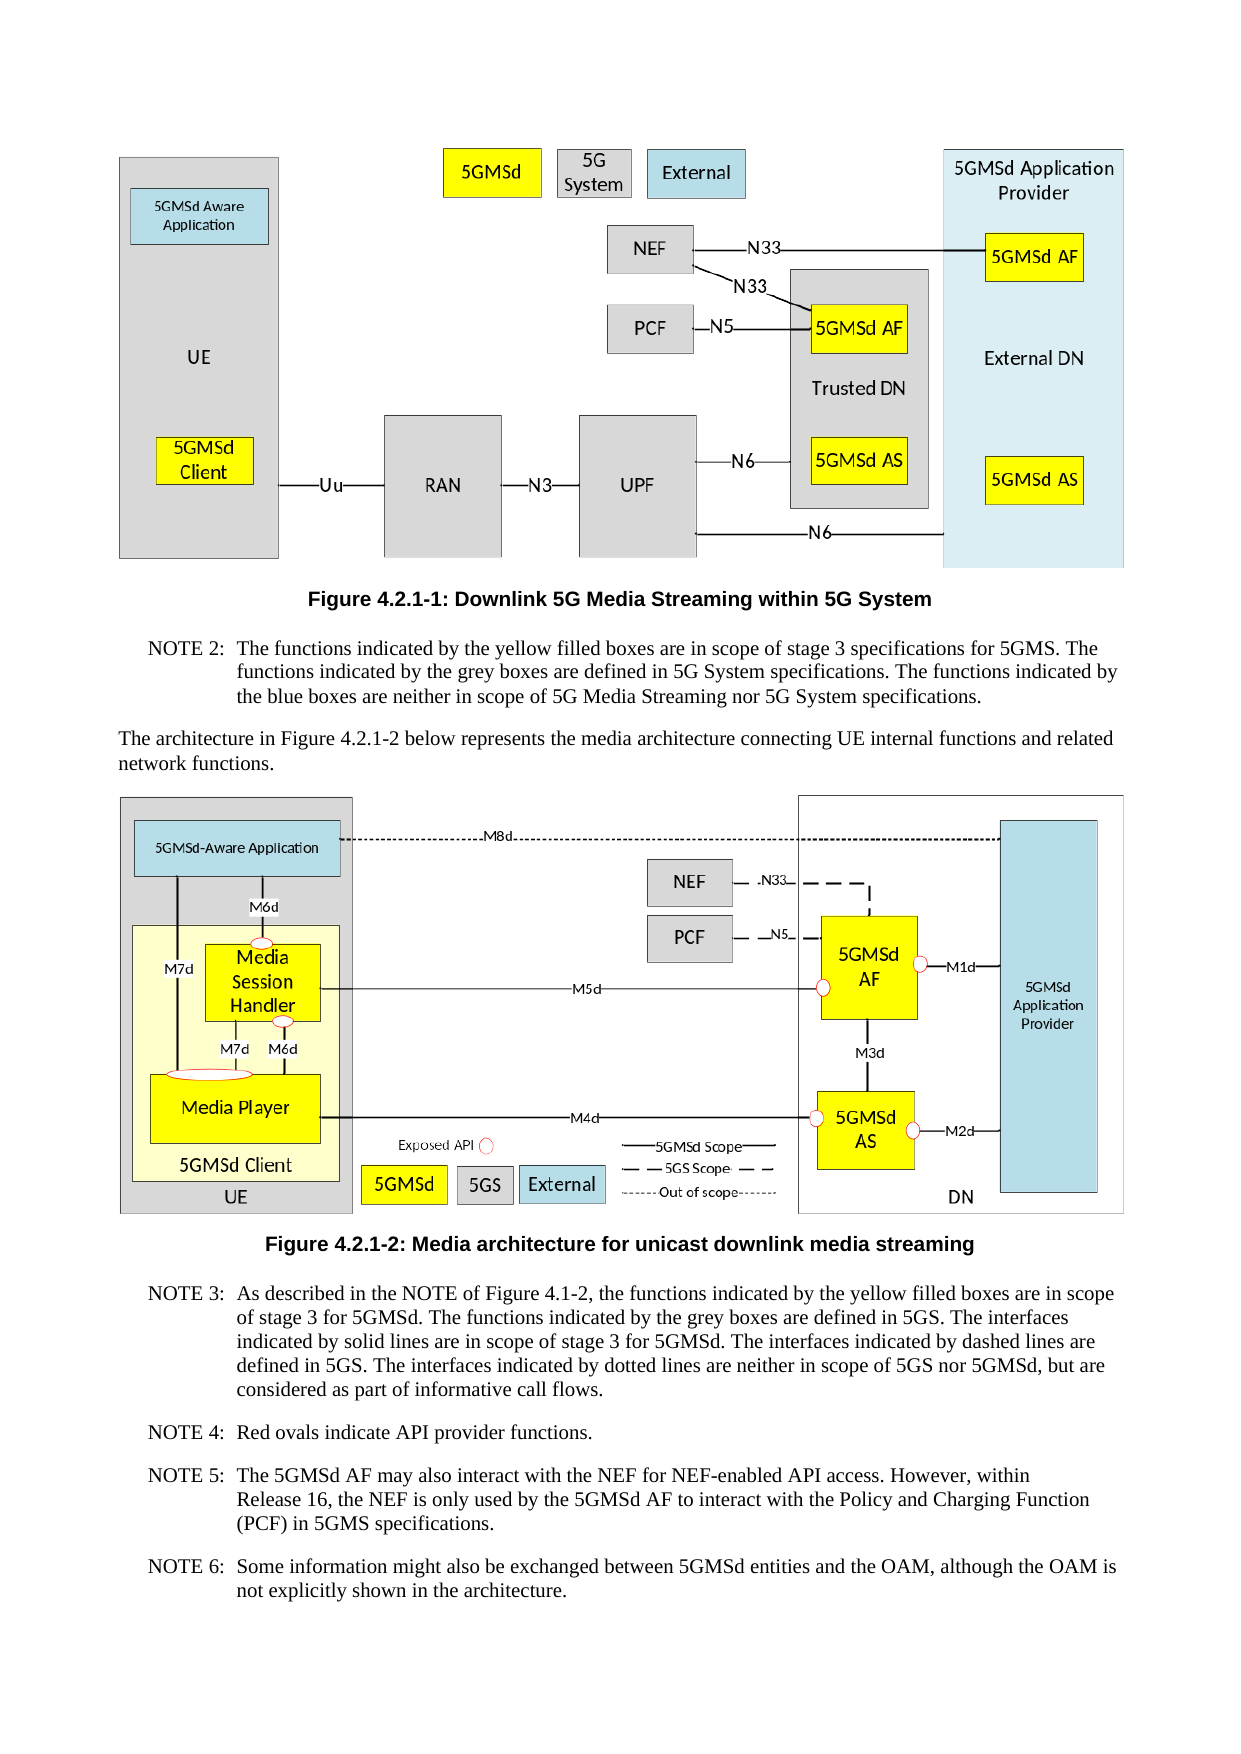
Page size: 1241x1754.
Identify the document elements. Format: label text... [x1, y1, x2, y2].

text NOTE 3: As described in the NOTE of Figure 4.1-2, the functions indicated by the yellow filled boxes are in scope of stage 3 for 5GMSd. The functions indicated by the grey boxes are defined in 5GS. The interfaces indicated by solid lines are in scope of stage 3 for 5GMSd. The interfaces indicated by dashed lines are defined in 5GS. The interfaces indicated by dotted lines are neither in scope of 5GS nor 5GMSd, but are considered as part of informative call flows. [148, 1281, 1122, 1401]
text NOTE 2: The functions indicated by the yellow filled boxes are in scope of stage 3 specifications for 5GMS. The functions indicated by the grey boxes are defined in 5G System specifications. The functions indicated by the blue boxes are neither in scope of 5G Media Streaming nor 5G System specifications. [148, 635, 1122, 708]
text The architecture in Figure 4.2.1-2 below represents the media architecture connecting UE internal functions and related network functions. [118, 726, 1122, 774]
text NOTE 4: Red ovals indicate API provider functions. [148, 1420, 1122, 1444]
text NOTE 5: The 5GMSd AF may also interact with the NEF for NEF-enabled API access. However, within Release 16, the NEF is only used by the 5GMSd AF to interact with the Policy and Charging Function (PCF) in 5GMS specifications. [148, 1463, 1122, 1535]
text NOTE 6: Some information might also be exchanged between 5GMSd entities and the OAM, although the OAM is not explicitly shown in the architecture. [148, 1554, 1122, 1602]
text Figure 4.2.1-1: Downlink 5G Media Streaming within 5G System [118, 586, 1122, 610]
text Figure 4.2.1-2: Media architecture for unicast downlink media streaming [118, 1232, 1122, 1256]
